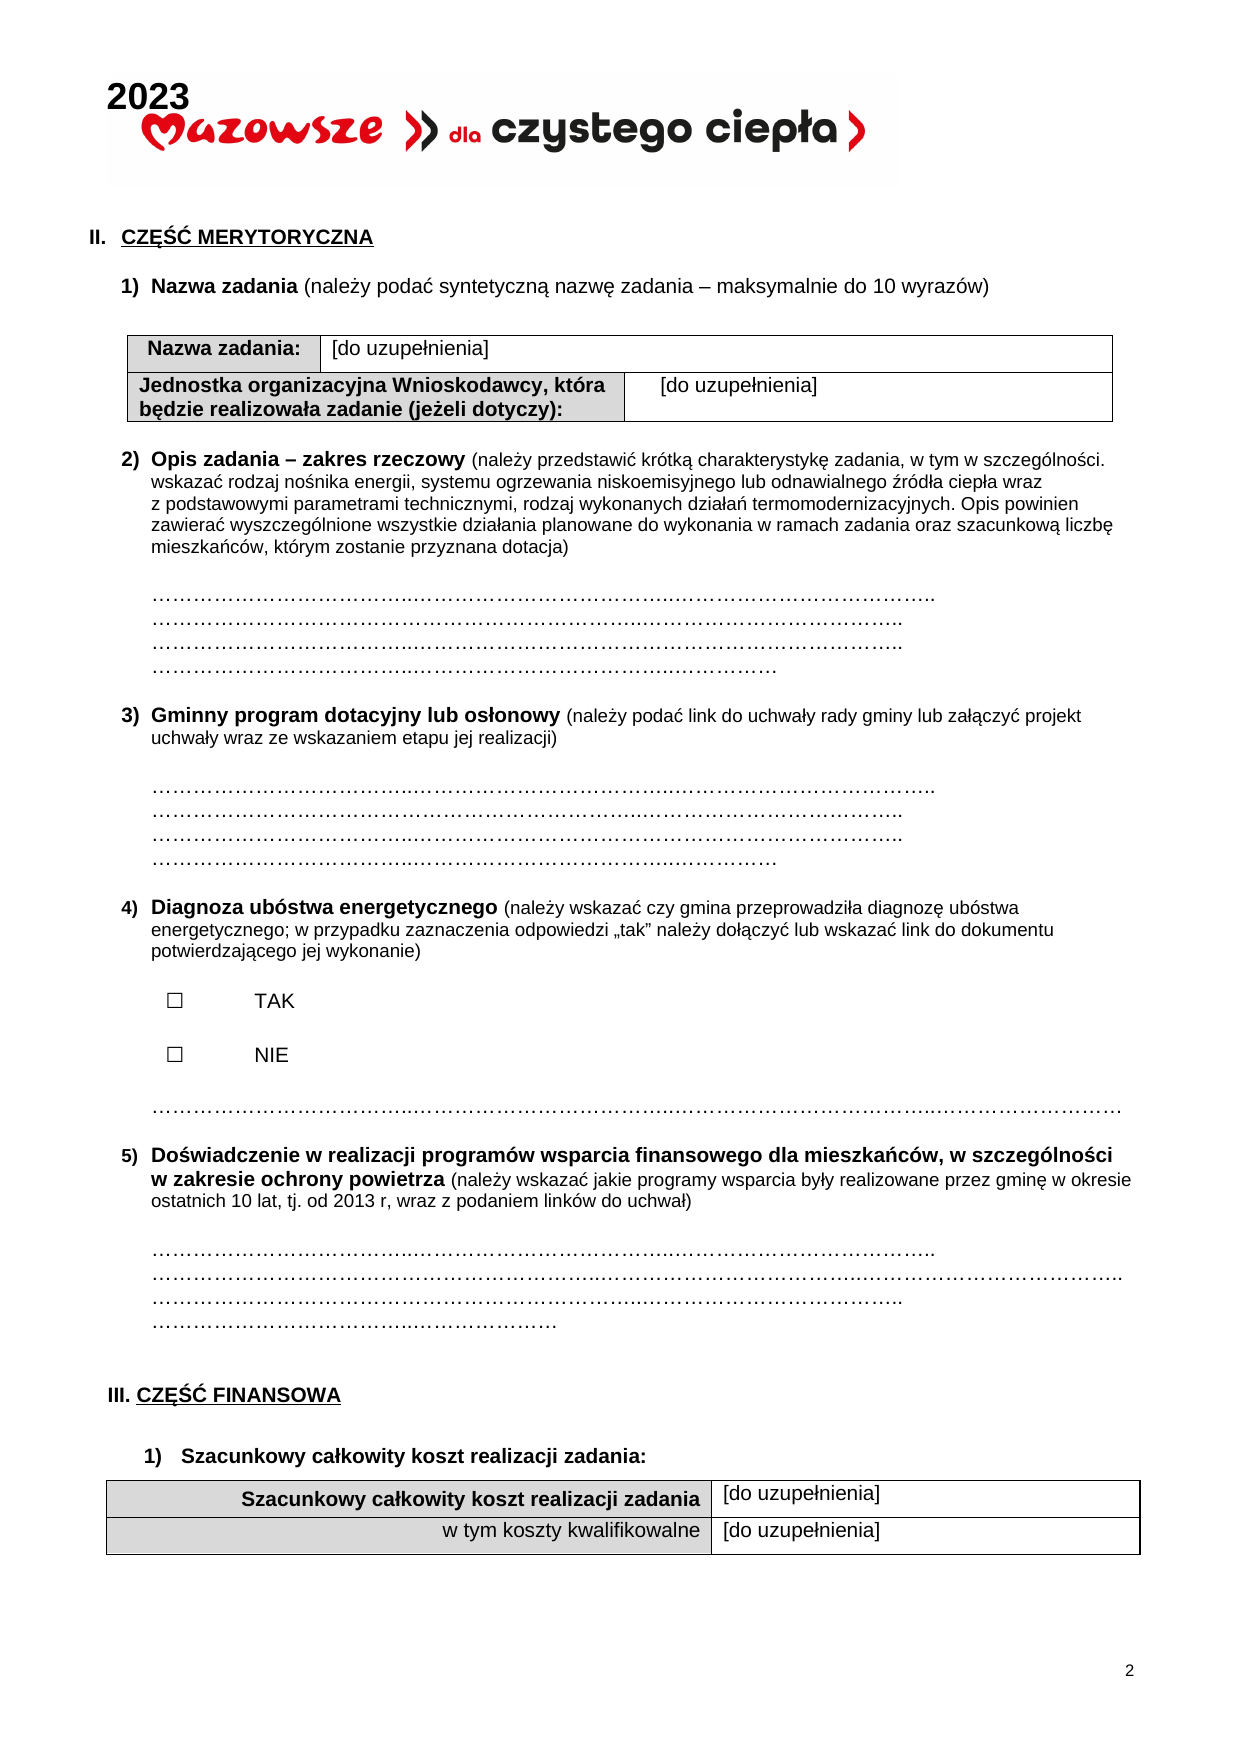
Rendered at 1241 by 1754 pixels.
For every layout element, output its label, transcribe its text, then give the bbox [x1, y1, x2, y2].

table_header [do uzupełnienia] [321, 336, 624, 372]
table_header Nazwa zadania: [128, 336, 320, 372]
subtitle Szacunkowy całkowity koszt realizacji zadania: [143, 1444, 1134, 1468]
subtitle CZĘŚĆ MERYTORYCZNA [106, 225, 1134, 249]
subtitle Diagnoza ubóstwa energetycznego (należy wskazać czy gmina przeprowadziła diagnozę ubóstwa energetycznego; w przypadku zaznaczenia odpowiedzi „tak” należy dołączyć lub wskazać link do dokumentu potwierdzającego jej wykonanie) [121, 894, 1134, 962]
table_cell [625, 373, 649, 421]
text ………………………………..………………………………..………………………………..………………………………………………………..………………………………..………………………………..……………………………………………………………..………………………………..………………………………..………………… [151, 1237, 1134, 1333]
table_header [do uzupełnienia] [712, 1481, 1139, 1517]
table_cell [do uzupełnienia] [649, 373, 1112, 421]
list NIE [165, 1040, 1134, 1068]
text ………………………………..………………………………..………………………………..……………………… [151, 1093, 1134, 1117]
list ………………………………..………………………………..………………………………..……………………………………………………………..………………………………..………………………………..……………………………………………………………..………………………………..………………………………..…………… [151, 774, 1134, 869]
subtitle Doświadczenie w realizacji programów wsparcia finansowego dla mieszkańców, w szczególności w zakresie ochrony powietrza (należy wskazać jakie programy wsparcia były realizowane przez gminę w okresie ostatnich 10 lat, tj. od 2013 r, wraz z podaniem linków do uchwał) [121, 1142, 1134, 1212]
subtitle Gminny program dotacyjny lub osłonowy (należy podać link do uchwały rady gminy lub załączyć projekt uchwały wraz ze wskazaniem etapu jej realizacji) [121, 703, 1134, 749]
table_cell Jednostka organizacyjna Wnioskodawcy, która będzie realizowała zadanie (jeżeli dotyczy): [128, 373, 624, 421]
picture [106, 74, 899, 188]
list TAK [165, 987, 1134, 1015]
table_header Szacunkowy całkowity koszt realizacji zadania [107, 1481, 711, 1517]
table_header [624, 336, 794, 372]
subtitle Nazwa zadania (należy podać syntetyczną nazwę zadania – maksymalnie do 10 wyrazów) [121, 274, 1134, 298]
subtitle Opis zadania – zakres rzeczowy (należy przedstawić krótką charakterystykę zadania, w tym w szczególności. wskazać rodzaj nośnika energii, systemu ogrzewania niskoemisyjnego lub odnawialnego źródła ciepła wraz z podstawowymi parametrami technicznymi, rodzaj wykonanych działań termomodernizacyjnych. Opis powinien zawierać wyszczególnione wszystkie działania planowane do wykonania w ramach zadania oraz szacunkową liczbę mieszkańców, którym zostanie przyznana dotacja) [121, 447, 1134, 557]
subtitle CZĘŚĆ FINANSOWA [131, 1383, 1134, 1407]
table_cell w tym koszty kwalifikowalne [107, 1518, 711, 1553]
table_cell [do uzupełnienia] [712, 1518, 1139, 1553]
table_header [794, 336, 1112, 372]
text ………………………………..………………………………..………………………………..……………………………………………………………..………………………………..………………………………..……………………………………………………………..………………………………..………………………………..…………… [151, 582, 1134, 678]
